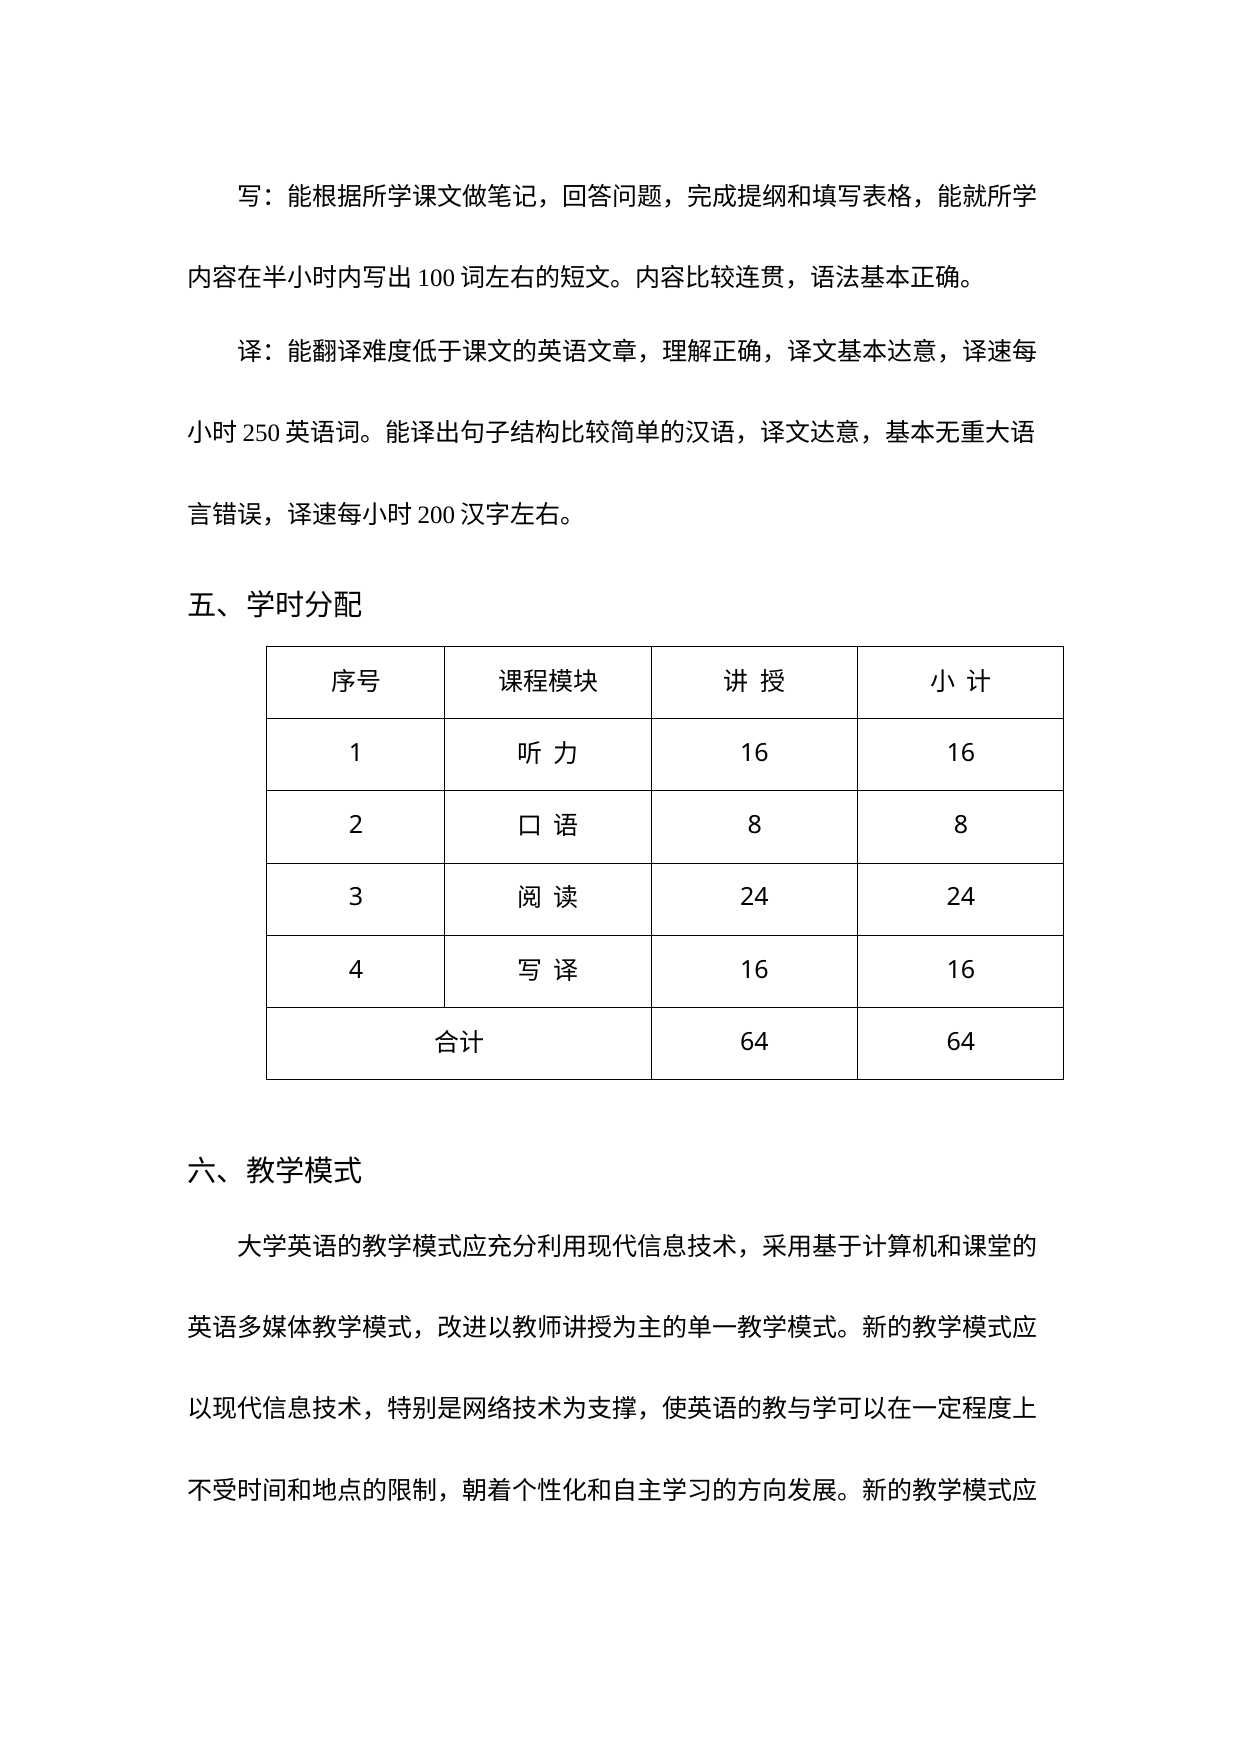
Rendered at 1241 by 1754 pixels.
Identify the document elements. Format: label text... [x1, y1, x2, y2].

text 五、学时分配 [187, 570, 1053, 635]
table_cell 16 [652, 936, 857, 1007]
table_cell 16 [858, 936, 1063, 1007]
table_cell 2 [267, 791, 444, 862]
table_cell 3 [267, 864, 444, 935]
table_cell 24 [858, 864, 1063, 935]
text 写：能根据所学课文做笔记，回答问题，完成提纲和填写表格，能就所学内容在半小时内写出100词左右的短文。内容比较连贯，语法基本正确。 [187, 162, 1053, 308]
table_cell 1 [267, 719, 444, 790]
text 译：能翻译难度低于课文的英语文章，理解正确，译文基本达意，译速每小时250英语词。能译出句子结构比较简单的汉语，译文达意，基本无重大语言错误，译速每小时200汉字左右。 [187, 317, 1053, 545]
table_cell 写 译 [445, 936, 651, 1007]
table_cell 4 [267, 936, 444, 1007]
table_header 讲 授 [652, 647, 857, 718]
table_cell 16 [858, 719, 1063, 790]
table_cell 64 [858, 1008, 1063, 1079]
table_cell 口 语 [445, 791, 651, 862]
table_cell 8 [858, 791, 1063, 862]
table_header 序号 [267, 647, 444, 718]
text 六、教学模式 [187, 1137, 1053, 1202]
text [187, 1212, 1053, 1521]
table_cell 合计 [267, 1008, 651, 1079]
table_cell 64 [652, 1008, 857, 1079]
table_cell 阅 读 [445, 864, 651, 935]
table_cell 24 [652, 864, 857, 935]
table_cell 听 力 [445, 719, 651, 790]
table_cell 16 [652, 719, 857, 790]
table_header 小 计 [858, 647, 1063, 718]
table_cell 8 [652, 791, 857, 862]
table_header 课程模块 [445, 647, 651, 718]
